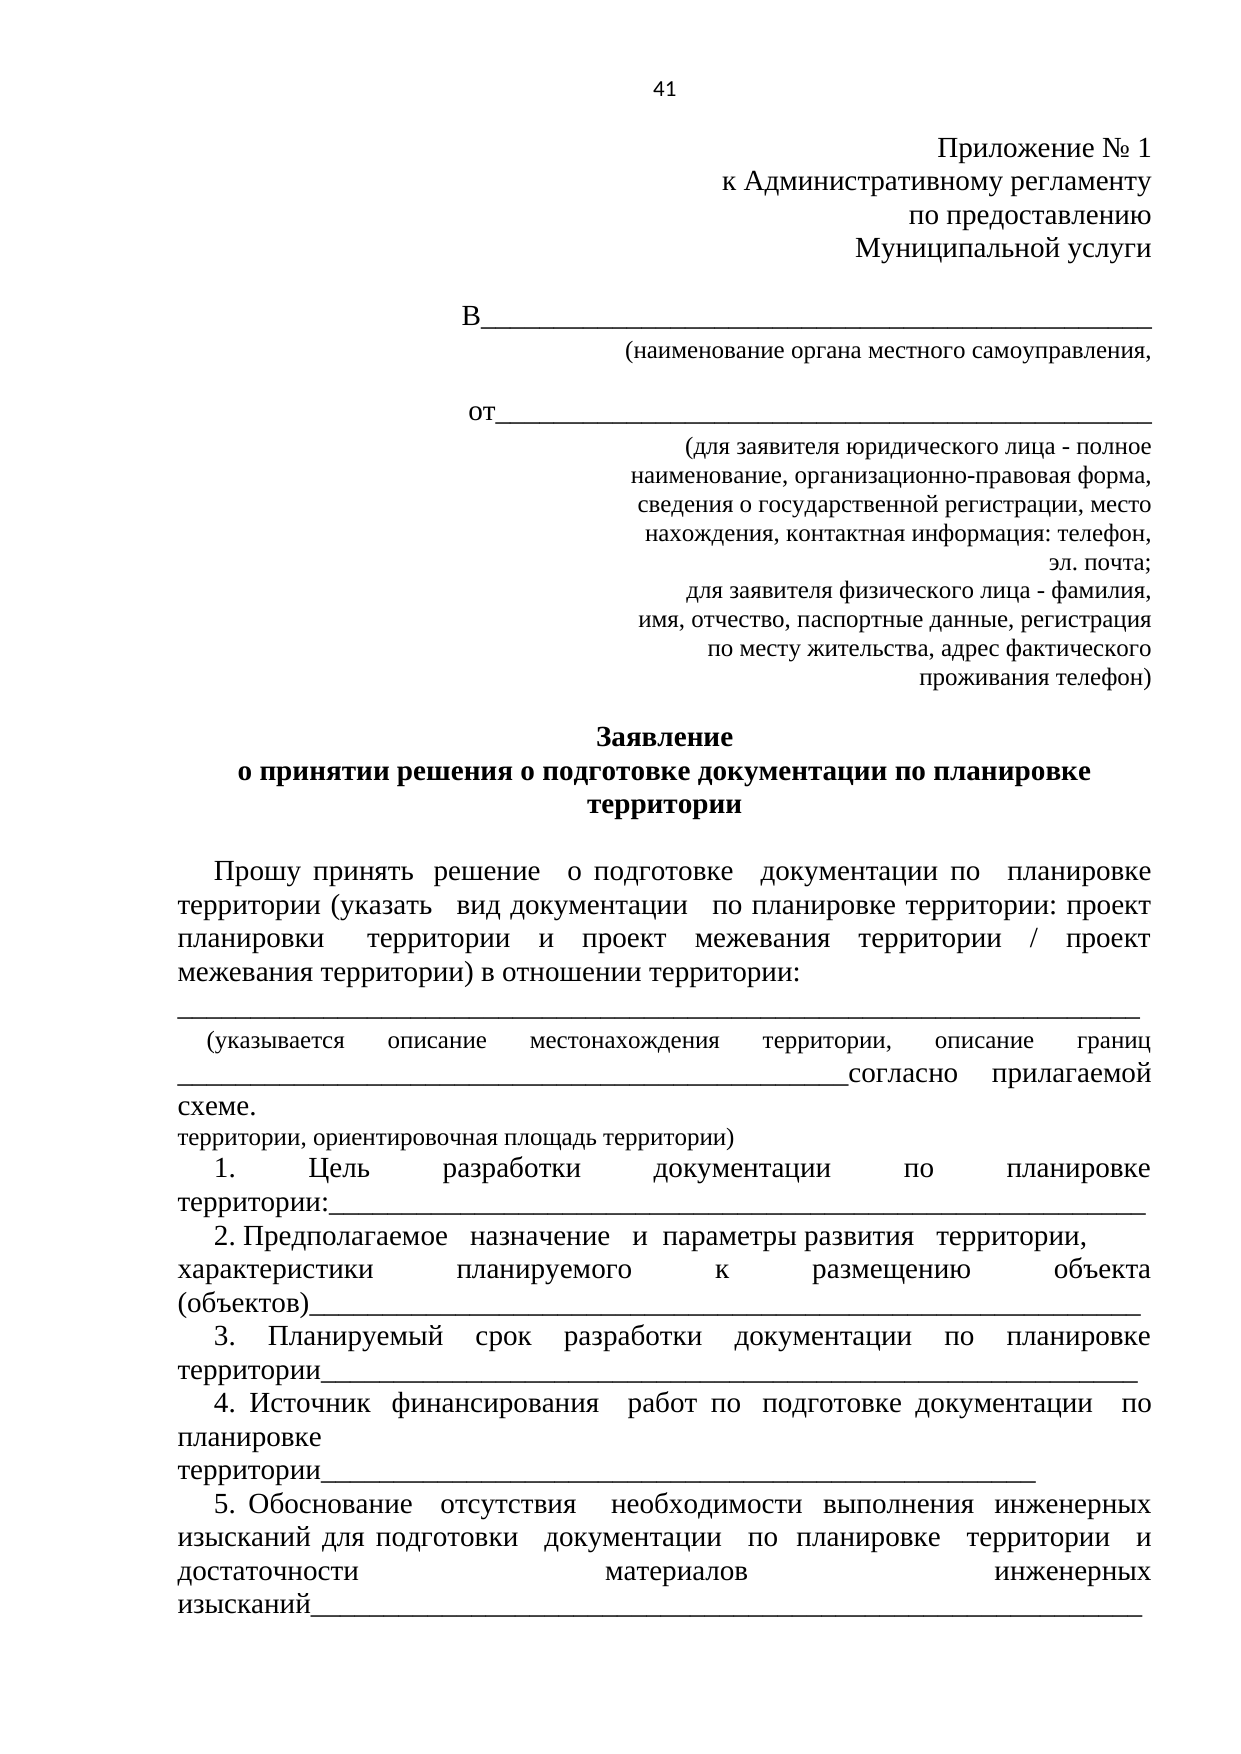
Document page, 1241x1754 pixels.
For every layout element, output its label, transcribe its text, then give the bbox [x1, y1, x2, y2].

text характеристики планируемого к размещению объекта (объектов)_________________________________________________________ [177, 1251, 1152, 1318]
text проживания телефон) [177, 662, 1152, 691]
text эл. почта; [177, 547, 1152, 576]
text Заявление [177, 719, 1152, 753]
text 1. Цель разработки документации по планировке территории:________________________________________________________ [177, 1151, 1152, 1218]
text 2. Предполагаемое назначение и параметры развития территории, [177, 1218, 1152, 1251]
text имя, отчество, паспортные данные, регистрация [177, 604, 1152, 633]
text Прошу принять решение о подготовке документации по планировке территории (указать вид документации по планировке территории: проект планировки территории и проект межевания территории / проект межевания территории) в отношении территории: [177, 853, 1152, 988]
text В______________________________________________ [177, 298, 1152, 331]
text по месту жительства, адрес фактического [177, 633, 1152, 662]
text о принятии решения о подготовке документации по планировке территории [177, 753, 1152, 820]
text 3. Планируемый срок разработки документации по планировке территории________________________________________________________ [177, 1318, 1152, 1385]
text (наименование органа местного самоуправления, [177, 331, 1152, 365]
text 4. Источник финансирования работ по подготовке документации по планировке территории_________________________________________________ [177, 1385, 1152, 1486]
text нахождения, контактная информация: телефон, [177, 518, 1152, 547]
text для заявителя физического лица - фамилия, [177, 576, 1152, 604]
text (для заявителя юридического лица - полное [177, 427, 1152, 461]
text (указывается описание местонахождения территории, описание границ ______________________________________________согласно прилагаемой схеме. [177, 1021, 1152, 1122]
text Приложение № 1 к Административному регламенту по предоставлению Муниципальной услуги [177, 130, 1152, 264]
text от_____________________________________________ [177, 393, 1152, 427]
text сведения о государственной регистрации, место [177, 489, 1152, 518]
text __________________________________________________________________ [177, 988, 1152, 1021]
text территории, ориентировочная площадь территории) [177, 1122, 1152, 1151]
text 5. Обоснование отсутствия необходимости выполнения инженерных изысканий для подготовки документации по планировке территории и достаточности материалов инженерных изысканий_________________________________________________________ [177, 1486, 1152, 1620]
text наименование, организационно-правовая форма, [177, 461, 1152, 489]
